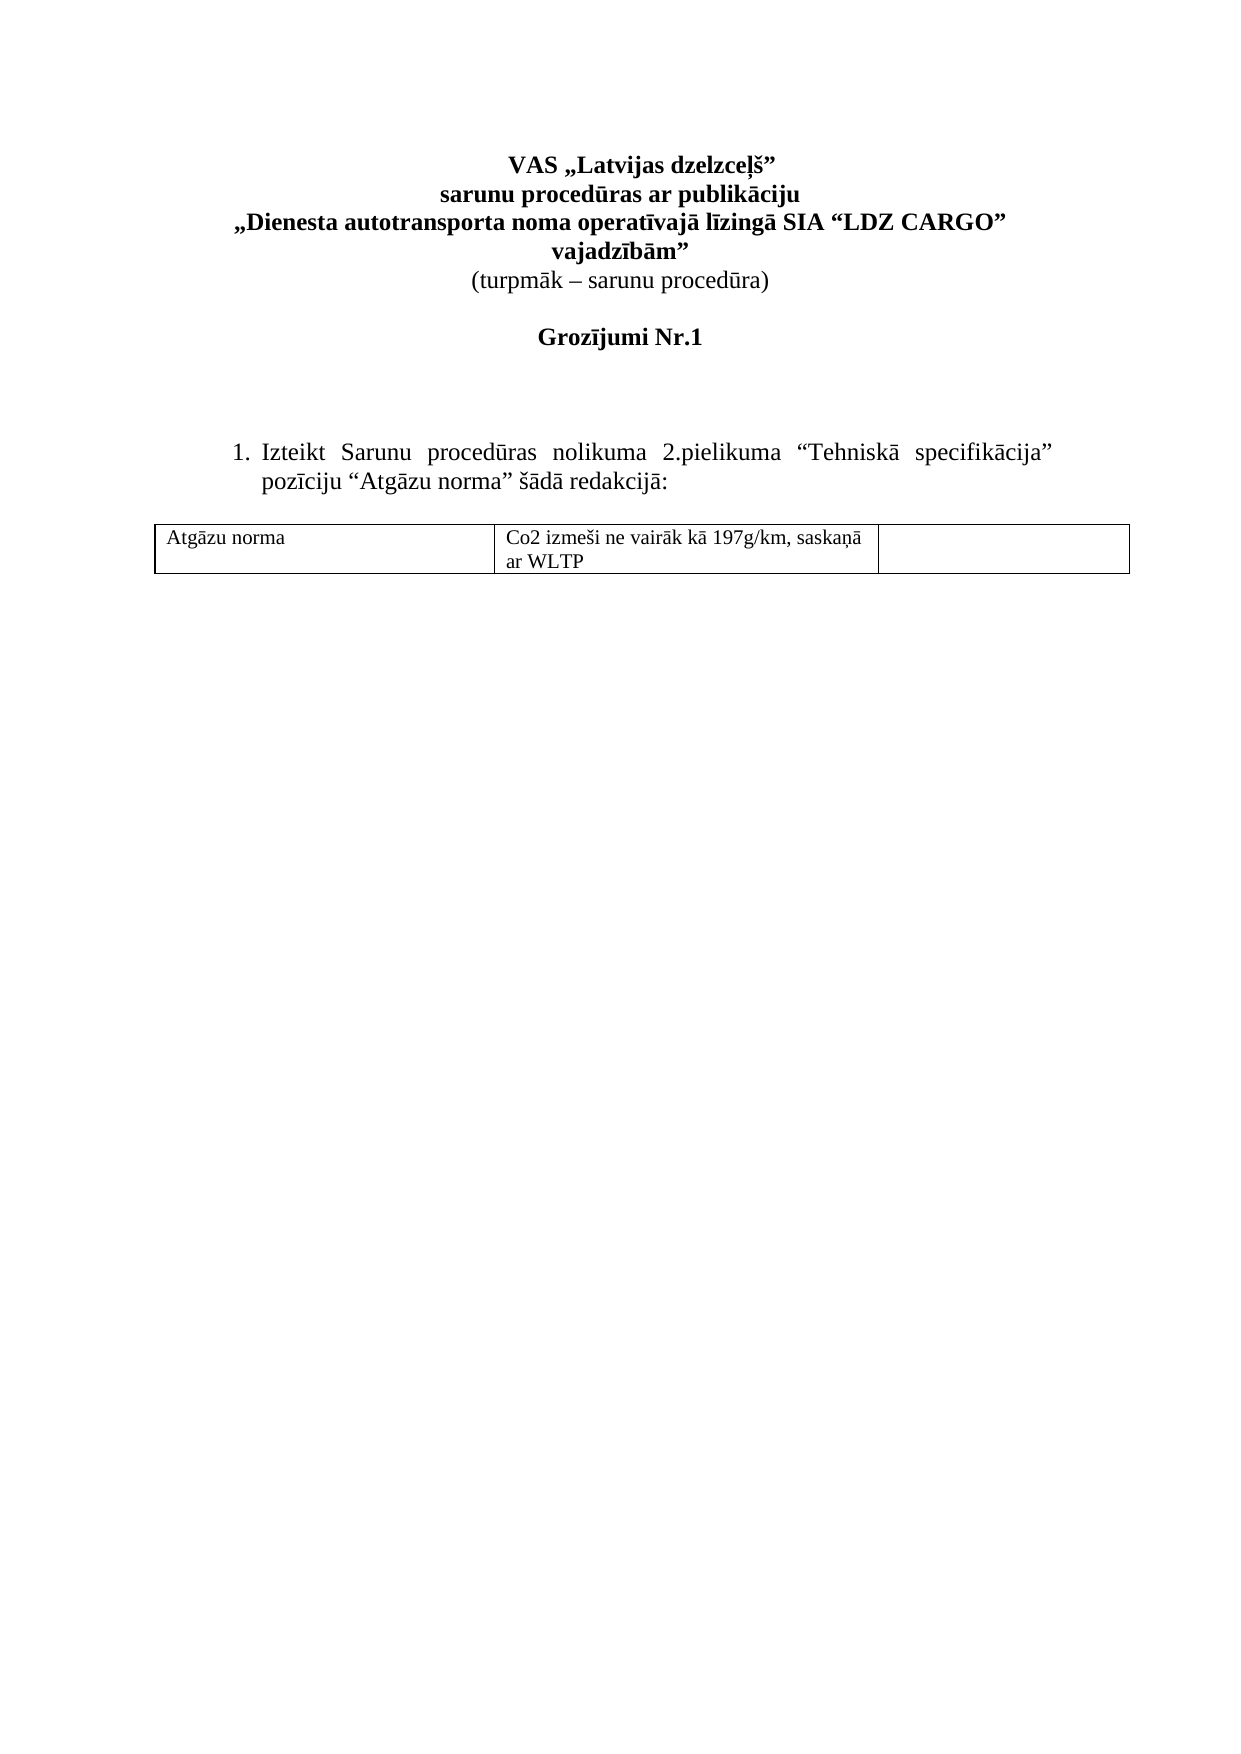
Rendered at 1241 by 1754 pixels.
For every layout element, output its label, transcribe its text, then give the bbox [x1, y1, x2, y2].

title VAS „Latvijas dzelzceļš” [143, 150, 1053, 179]
title sarunu procedūras ar publikāciju [187, 179, 1053, 207]
table_header Co2 izmeši ne vairāk kā 197g/km, saskaņā ar WLTP [495, 525, 878, 573]
table_header [879, 525, 1129, 573]
text (turpmāk – sarunu procedūra) [187, 265, 1053, 294]
list Izteikt Sarunu procedūras nolikuma 2.pielikuma “Tehniskā specifikācija” pozīciju “Atgāzu norma” šādā redakcijā: [232, 437, 1053, 495]
text „Dienesta autotransporta noma operatīvajā līzingā SIA “LDZ CARGO” vajadzībām” [187, 207, 1053, 265]
text Grozījumi Nr.1 [187, 322, 1053, 351]
table_header Atgāzu norma [156, 525, 494, 573]
